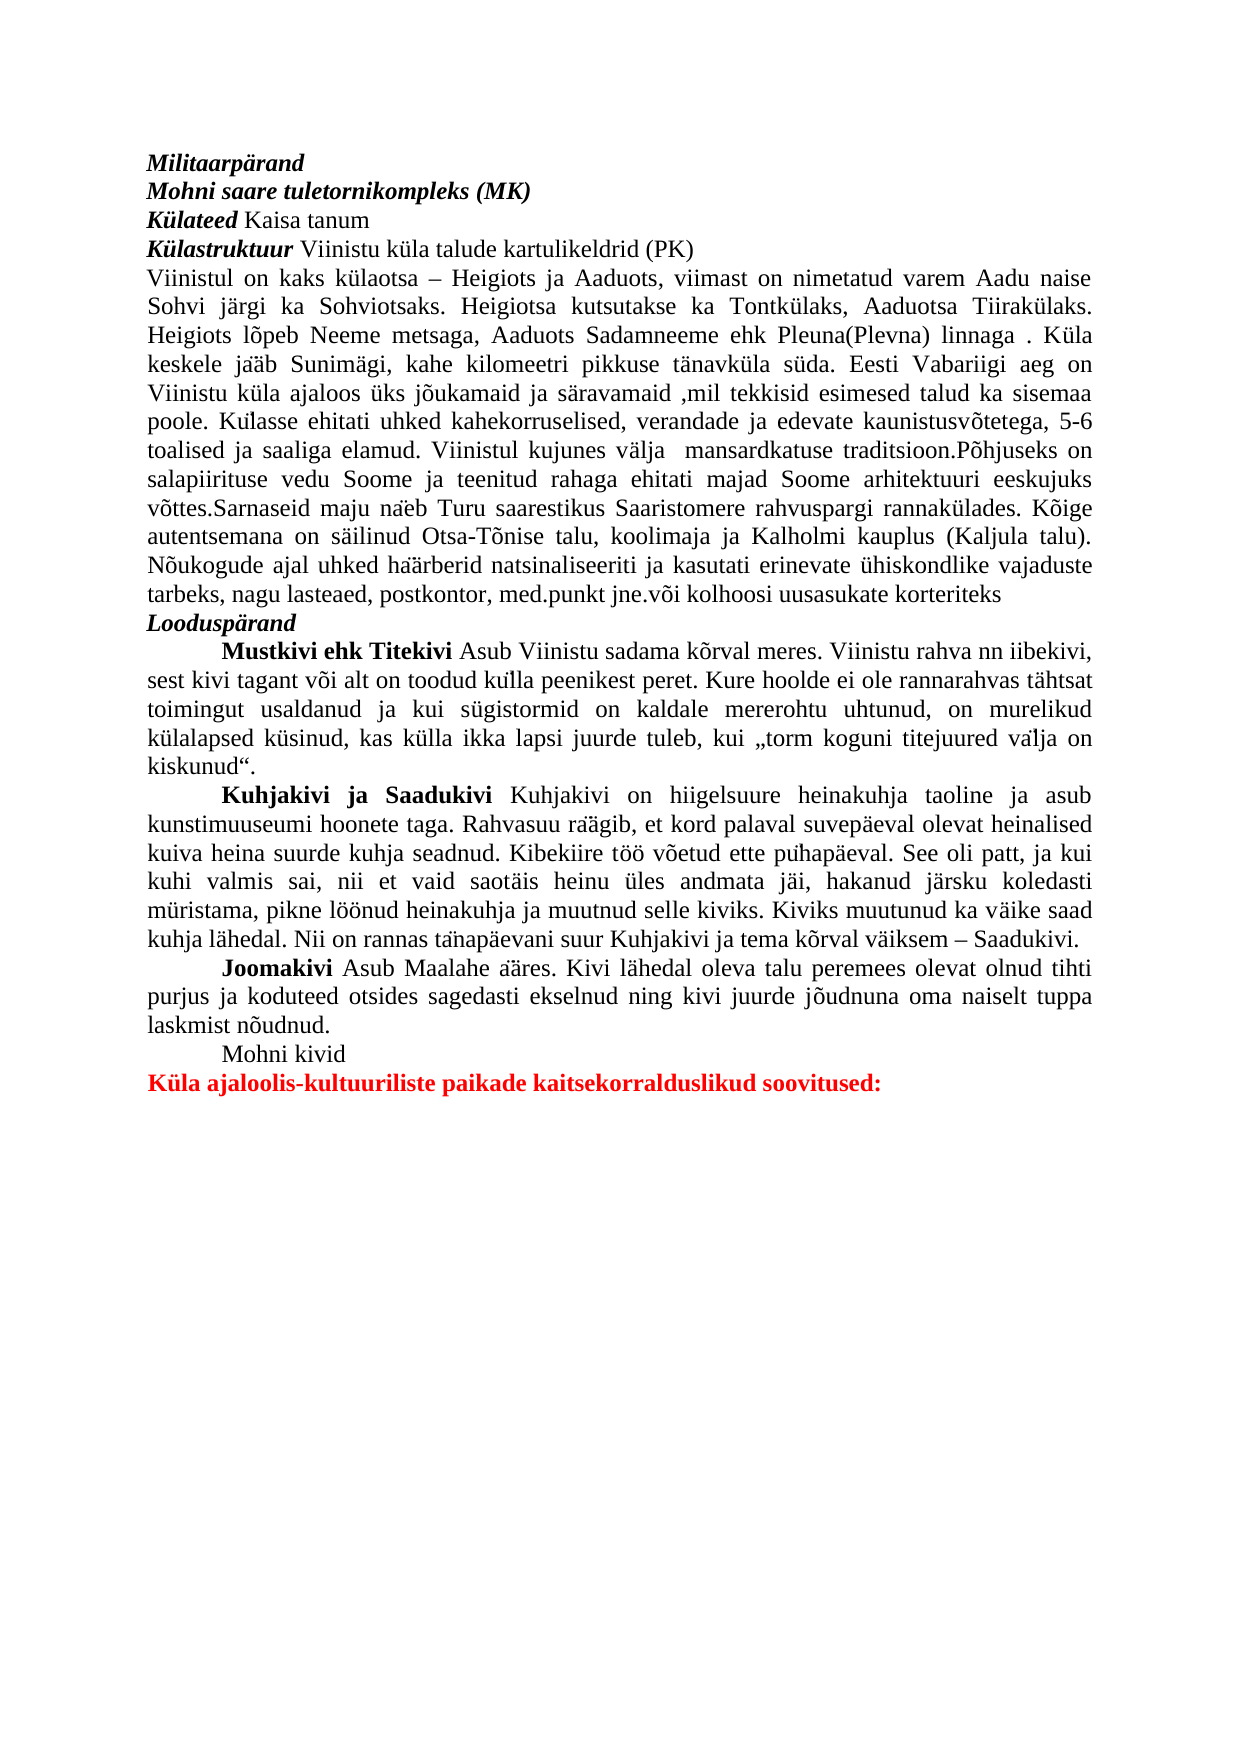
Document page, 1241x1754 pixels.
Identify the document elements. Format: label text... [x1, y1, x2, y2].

text Küla ajaloolis-kultuuriliste paikade kaitsekorralduslikud soovitused: [148, 1068, 1092, 1096]
text Külateed Kaisa tanum [146, 205, 1092, 234]
text Mustkivi ehk Titekivi Asub Viinistu sadama kõrval meres. Viinistu rahva nn iibekivi, sest kivi tagant või alt on toodud külla peenikest peret. Kure hoolde ei ole rannarahvas tähtsat toimingut usaldanud ja kui sügistormid on kaldale mererohtu uhtunud, on murelikud külalapsed küsinud, kas külla ikka lapsi juurde tuleb, kui „torm koguni titejuured välja on kiskunud“. [147, 636, 1092, 780]
text Looduspärand [146, 608, 1092, 636]
text Mohni saare tuletornikompleks (MK) [146, 176, 1092, 205]
text Joomakivi Asub Maalahe ääres. Kivi lähedal oleva talu peremees olevat olnud tihti purjus ja koduteed otsides sagedasti ekselnud ning kivi juurde jõudnuna oma naiselt tuppa laskmist nõudnud. [147, 953, 1092, 1039]
text Viinistul on kaks külaotsa – Heigiots ja Aaduots, viimast on nimetatud varem Aadu naise Sohvi järgi ka Sohviotsaks. Heigiotsa kutsutakse ka Tontkülaks, Aaduotsa Tiirakülaks. Heigiots lõpeb Neeme metsaga, Aaduots Sadamneeme ehk Pleuna(Plevna) linnaga . Küla keskele jääb Sunimägi, kahe kilomeetri pikkuse tänavküla süda. Eesti Vabariigi aeg on Viinistu küla ajaloos üks jõukamaid ja säravamaid ,mil tekkisid esimesed talud ka sisemaa poole. Külasse ehitati uhked kahekorruselised, verandade ja edevate kaunistusvõtetega, 5-6 toalised ja saaliga elamud. Viinistul kujunes välja mansardkatuse traditsioon.Põhjuseks on salapiirituse vedu Soome ja teenitud rahaga ehitati majad Soome arhitektuuri eeskujuks võttes.Sarnaseid maju näeb Turu saarestikus Saaristomere rahvuspargi rannakülades. Kõige autentsemana on säilinud Otsa-Tõnise talu, koolimaja ja Kalholmi kauplus (Kaljula talu). Nõukogude ajal uhked häärberid natsinaliseeriti ja kasutati erinevate ühiskondlike vajaduste tarbeks, nagu lasteaed, postkontor, med.punkt jne.või kolhoosi uusasukate korteriteks [146, 263, 1092, 608]
text Militaarpärand [146, 148, 1092, 176]
text Kuhjakivi ja Saadukivi Kuhjakivi on hiigelsuure heinakuhja taoline ja asub kunstimuuseumi hoonete taga. Rahvasuu räägib, et kord palaval suvepäeval olevat heinalised kuiva heina suurde kuhja seadnud. Kibekiire töö võetud ette pühapäeval. See oli patt, ja kui kuhi valmis sai, nii et vaid saotäis heinu üles andmata jäi, hakanud järsku koledasti müristama, pikne löönud heinakuhja ja muutnud selle kiviks. Kiviks muutunud ka väike saad kuhja lähedal. Nii on rannas tänapäevani suur Kuhjakivi ja tema kõrval väiksem – Saadukivi. [147, 780, 1092, 953]
text Mohni kivid [148, 1039, 1092, 1068]
text Külastruktuur Viinistu küla talude kartulikeldrid (PK) [146, 234, 1092, 263]
